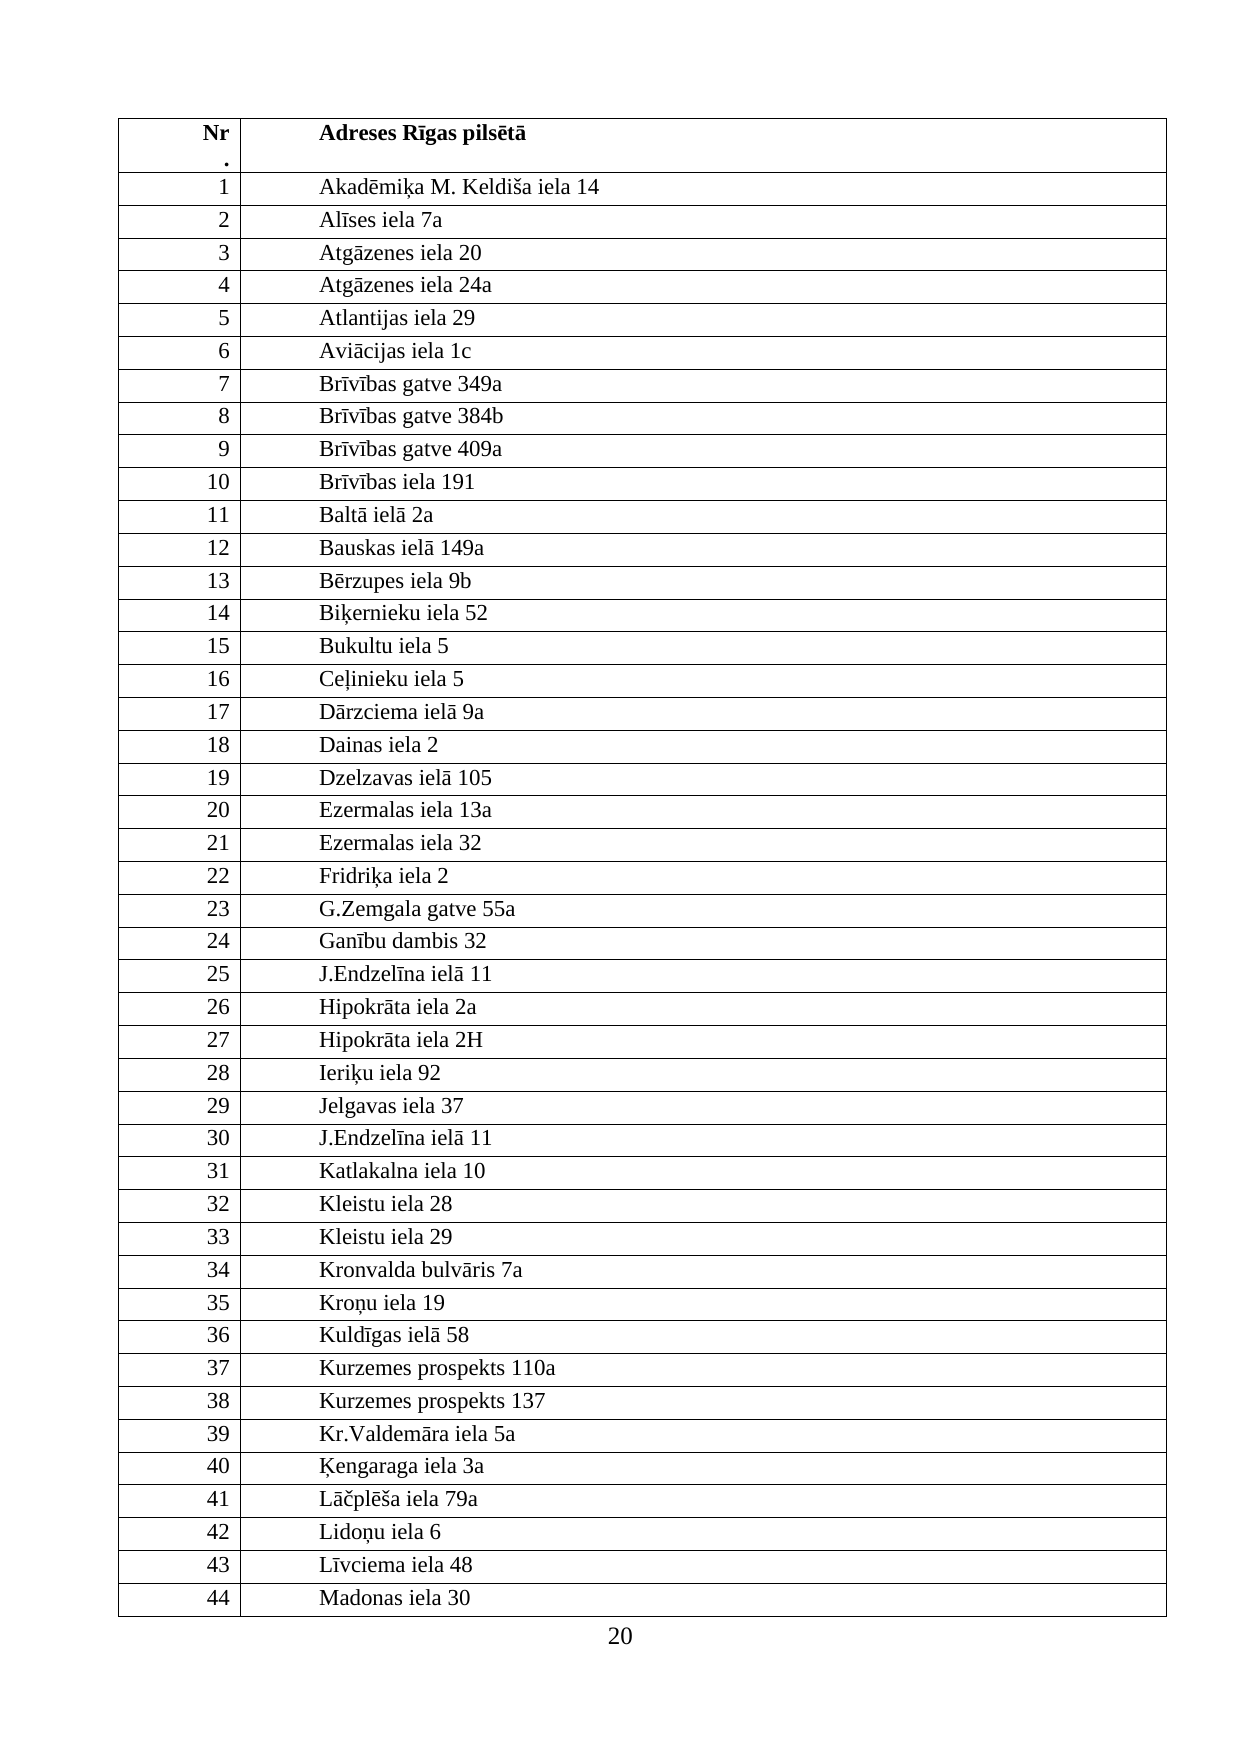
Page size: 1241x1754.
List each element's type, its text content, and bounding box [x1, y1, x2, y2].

table_cell 15 [119, 632, 240, 664]
table_cell 19 [119, 764, 240, 795]
table_cell Atgāzenes iela 24a [241, 271, 1166, 303]
table_cell 17 [119, 698, 240, 730]
table_cell Ezermalas iela 13a [241, 796, 1166, 828]
table_cell Brīvības iela 191 [241, 468, 1166, 500]
table_cell Kuldīgas ielā 58 [241, 1321, 1166, 1353]
table_cell 4 [119, 271, 240, 303]
table_cell Ieriķu iela 92 [241, 1059, 1166, 1091]
table_cell 8 [119, 403, 240, 434]
table_cell 2 [119, 206, 240, 237]
table_cell 27 [119, 1026, 240, 1058]
table_cell 20 [119, 796, 240, 828]
table_cell 24 [119, 928, 240, 959]
table_cell Kurzemes prospekts 110a [241, 1354, 1166, 1386]
table_cell 14 [119, 600, 240, 631]
table_cell Atgāzenes iela 20 [241, 239, 1166, 270]
table_cell 37 [119, 1354, 240, 1386]
table_cell 35 [119, 1289, 240, 1320]
table_cell Madonas iela 30 [241, 1584, 1166, 1616]
table_cell Ceļinieku iela 5 [241, 665, 1166, 697]
table_cell 40 [119, 1453, 240, 1484]
table_cell Ezermalas iela 32 [241, 829, 1166, 861]
table_cell 1 [119, 173, 240, 205]
table_cell J.Endzelīna ielā 11 [241, 1125, 1166, 1156]
table_cell 7 [119, 370, 240, 402]
table_cell Jelgavas iela 37 [241, 1092, 1166, 1123]
table_cell Aviācijas iela 1c [241, 337, 1166, 369]
table_cell Brīvības gatve 409a [241, 435, 1166, 467]
table_cell Dārzciema ielā 9a [241, 698, 1166, 730]
table_cell Kroņu iela 19 [241, 1289, 1166, 1320]
table_cell 9 [119, 435, 240, 467]
table_cell Kleistu iela 28 [241, 1190, 1166, 1222]
table_cell 28 [119, 1059, 240, 1091]
table_cell 13 [119, 567, 240, 598]
table_cell 22 [119, 862, 240, 894]
table_cell Nr. [119, 119, 240, 172]
table_cell 11 [119, 501, 240, 533]
table_cell 29 [119, 1092, 240, 1123]
table_cell Līvciema iela 48 [241, 1551, 1166, 1583]
table_cell 25 [119, 960, 240, 992]
table_cell Bauskas ielā 149a [241, 534, 1166, 566]
table_cell 6 [119, 337, 240, 369]
table_cell 5 [119, 304, 240, 336]
table_cell J.Endzelīna ielā 11 [241, 960, 1166, 992]
table_cell 33 [119, 1223, 240, 1255]
table_cell 32 [119, 1190, 240, 1222]
table_cell 18 [119, 731, 240, 762]
table_cell 42 [119, 1518, 240, 1550]
table_cell Lidoņu iela 6 [241, 1518, 1166, 1550]
table_cell 38 [119, 1387, 240, 1419]
table_cell Bukultu iela 5 [241, 632, 1166, 664]
table_cell Fridriķa iela 2 [241, 862, 1166, 894]
table_cell G.Zemgala gatve 55a [241, 895, 1166, 927]
table_cell 43 [119, 1551, 240, 1583]
table_cell Brīvības gatve 349a [241, 370, 1166, 402]
table_cell 44 [119, 1584, 240, 1616]
table_cell Kleistu iela 29 [241, 1223, 1166, 1255]
table_cell Baltā ielā 2a [241, 501, 1166, 533]
table_cell 31 [119, 1157, 240, 1189]
table_cell 23 [119, 895, 240, 927]
table_cell 3 [119, 239, 240, 270]
table_cell 10 [119, 468, 240, 500]
table_cell Alīses iela 7a [241, 206, 1166, 237]
table_cell Kr.Valdemāra iela 5a [241, 1420, 1166, 1452]
table_cell 12 [119, 534, 240, 566]
table_cell Hipokrāta iela 2a [241, 993, 1166, 1025]
table_cell 39 [119, 1420, 240, 1452]
table_cell Katlakalna iela 10 [241, 1157, 1166, 1189]
table_cell 26 [119, 993, 240, 1025]
table_cell Kurzemes prospekts 137 [241, 1387, 1166, 1419]
table_cell 21 [119, 829, 240, 861]
table_cell Brīvības gatve 384b [241, 403, 1166, 434]
table_cell 30 [119, 1125, 240, 1156]
table_cell 36 [119, 1321, 240, 1353]
table_cell Biķernieku iela 52 [241, 600, 1166, 631]
table_cell Hipokrāta iela 2H [241, 1026, 1166, 1058]
table_cell 41 [119, 1485, 240, 1517]
table_cell Akadēmiķa M. Keldiša iela 14 [241, 173, 1166, 205]
table_cell Ganību dambis 32 [241, 928, 1166, 959]
table_cell 16 [119, 665, 240, 697]
table_cell Dzelzavas ielā 105 [241, 764, 1166, 795]
table_cell 34 [119, 1256, 240, 1287]
table_cell Bērzupes iela 9b [241, 567, 1166, 598]
table_cell Adreses Rīgas pilsētā [241, 119, 1166, 172]
table_cell Ķengaraga iela 3a [241, 1453, 1166, 1484]
table_cell Dainas iela 2 [241, 731, 1166, 762]
table_cell Lāčplēša iela 79a [241, 1485, 1166, 1517]
table_cell Kronvalda bulvāris 7a [241, 1256, 1166, 1287]
table_cell Atlantijas iela 29 [241, 304, 1166, 336]
